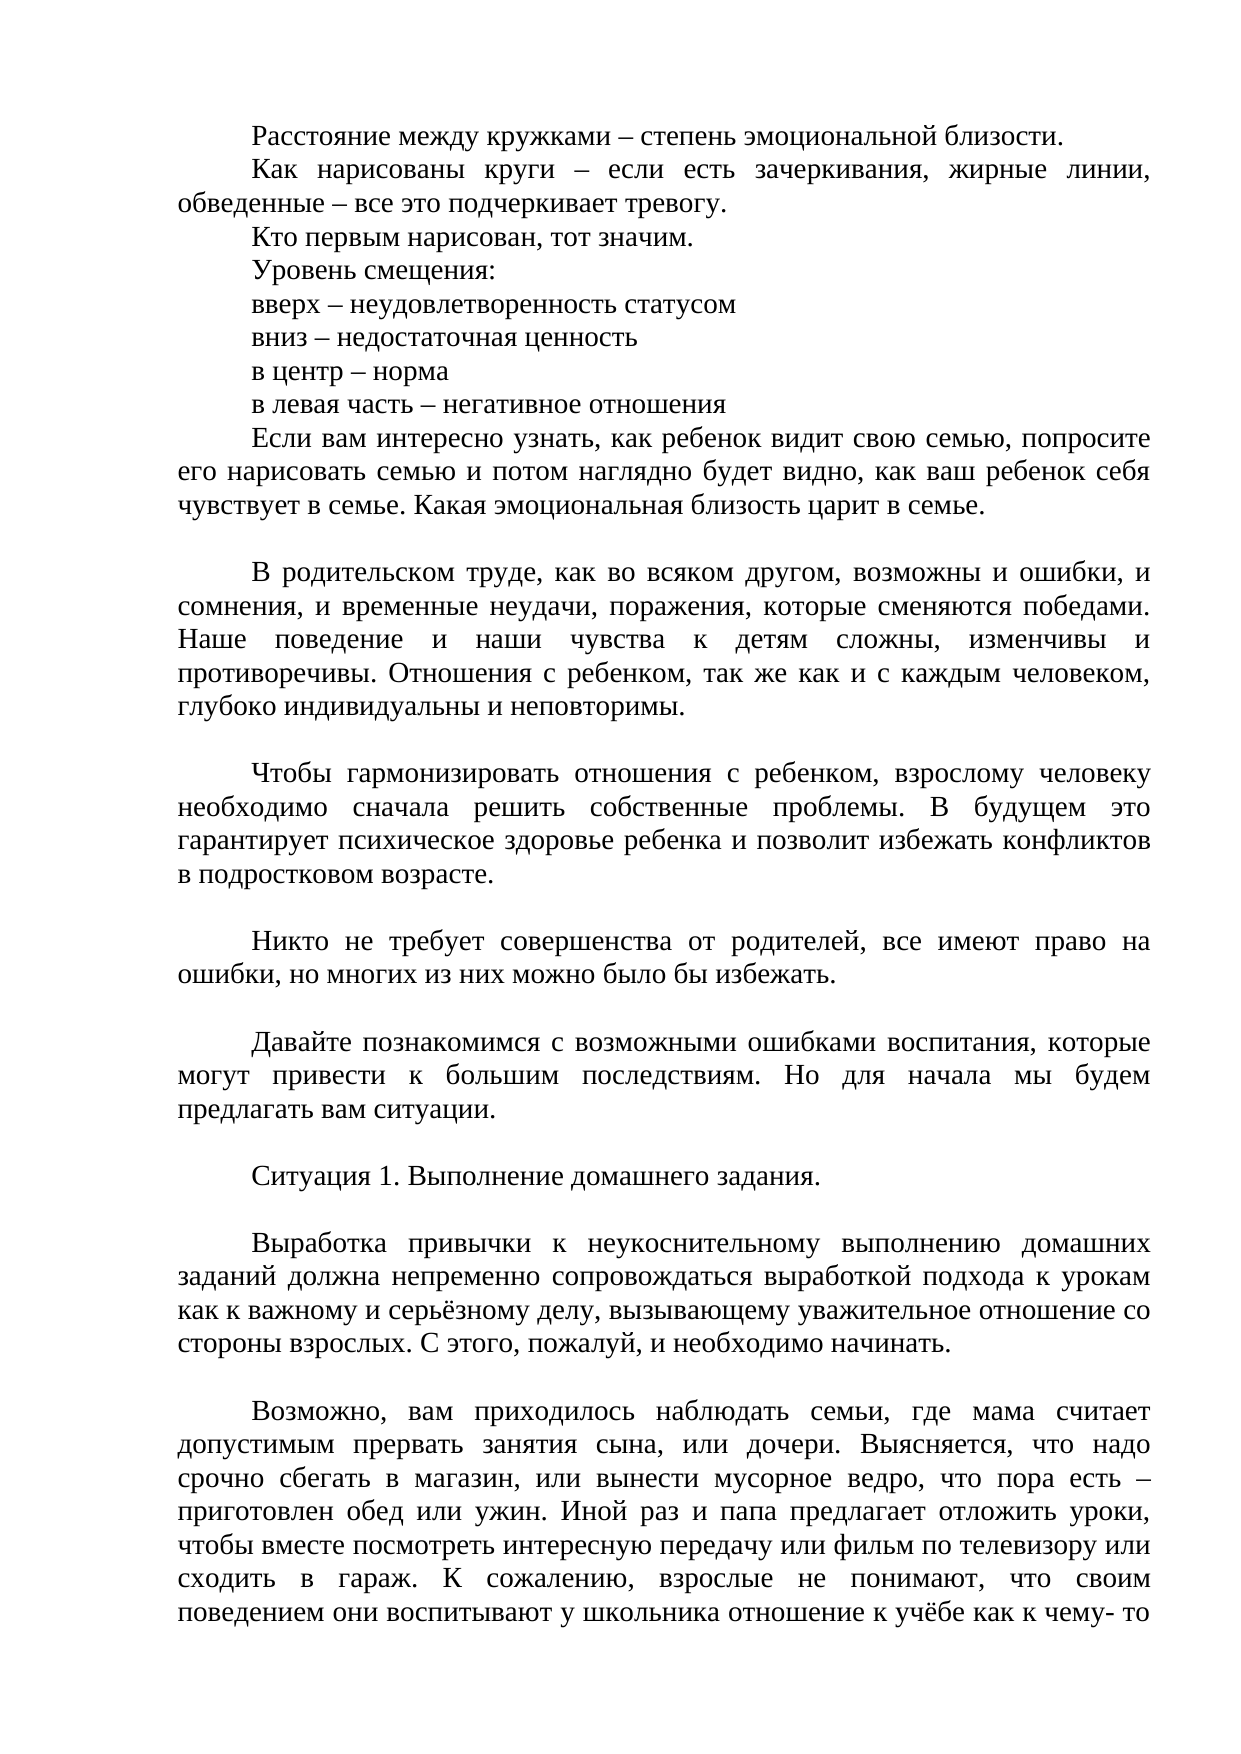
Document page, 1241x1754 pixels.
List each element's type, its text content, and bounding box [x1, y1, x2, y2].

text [177, 1393, 1152, 1627]
text Если вам интересно узнать, как ребенок видит свою семью, попросите его нарисовать семью и потом наглядно будет видно, как ваш ребенок себя чувствует в семье. Какая эмоциональная близость царит в семье. [177, 420, 1152, 521]
text вниз – недостаточная ценность [177, 319, 1152, 353]
text в центр – норма [177, 353, 1152, 386]
text в левая часть – негативное отношения [177, 386, 1152, 420]
text Как нарисованы круги – если есть зачеркивания, жирные линии, обведенные – все это подчеркивает тревогу. [177, 152, 1152, 219]
text Никто не требует совершенства от родителей, все имеют право на ошибки, но многих из них можно было бы избежать. [177, 923, 1152, 990]
text Уровень смещения: [177, 252, 1152, 286]
text Расстояние между кружками – степень эмоциональной близости. [177, 118, 1152, 152]
text Давайте познакомимся с возможными ошибками воспитания, которые могут привести к большим последствиям. Но для начала мы будем предлагать вам ситуации. [177, 1024, 1152, 1124]
text вверх – неудовлетворенность статусом [177, 286, 1152, 319]
text Выработка привычки к неукоснительному выполнению домашних заданий должна непременно сопровождаться выработкой подхода к урокам как к важному и серьёзному делу, вызывающему уважительное отношение со стороны взрослых. С этого, пожалуй, и необходимо начинать. [177, 1225, 1152, 1359]
text Кто первым нарисован, тот значим. [177, 219, 1152, 252]
text Чтобы гармонизировать отношения с ребенком, взрослому человеку необходимо сначала решить собственные проблемы. В будущем это гарантирует психическое здоровье ребенка и позволит избежать конфликтов в подростковом возрасте. [177, 755, 1152, 889]
text Ситуация 1. Выполнение домашнего задания. [177, 1158, 1152, 1191]
text В родительском труде, как во всяком другом, возможны и ошибки, и сомнения, и временные неудачи, поражения, которые сменяются победами. Наше поведение и наши чувства к детям сложны, изменчивы и противоречивы. Отношения с ребенком, так же как и с каждым человеком, глубоко индивидуальны и неповторимы. [177, 554, 1152, 722]
